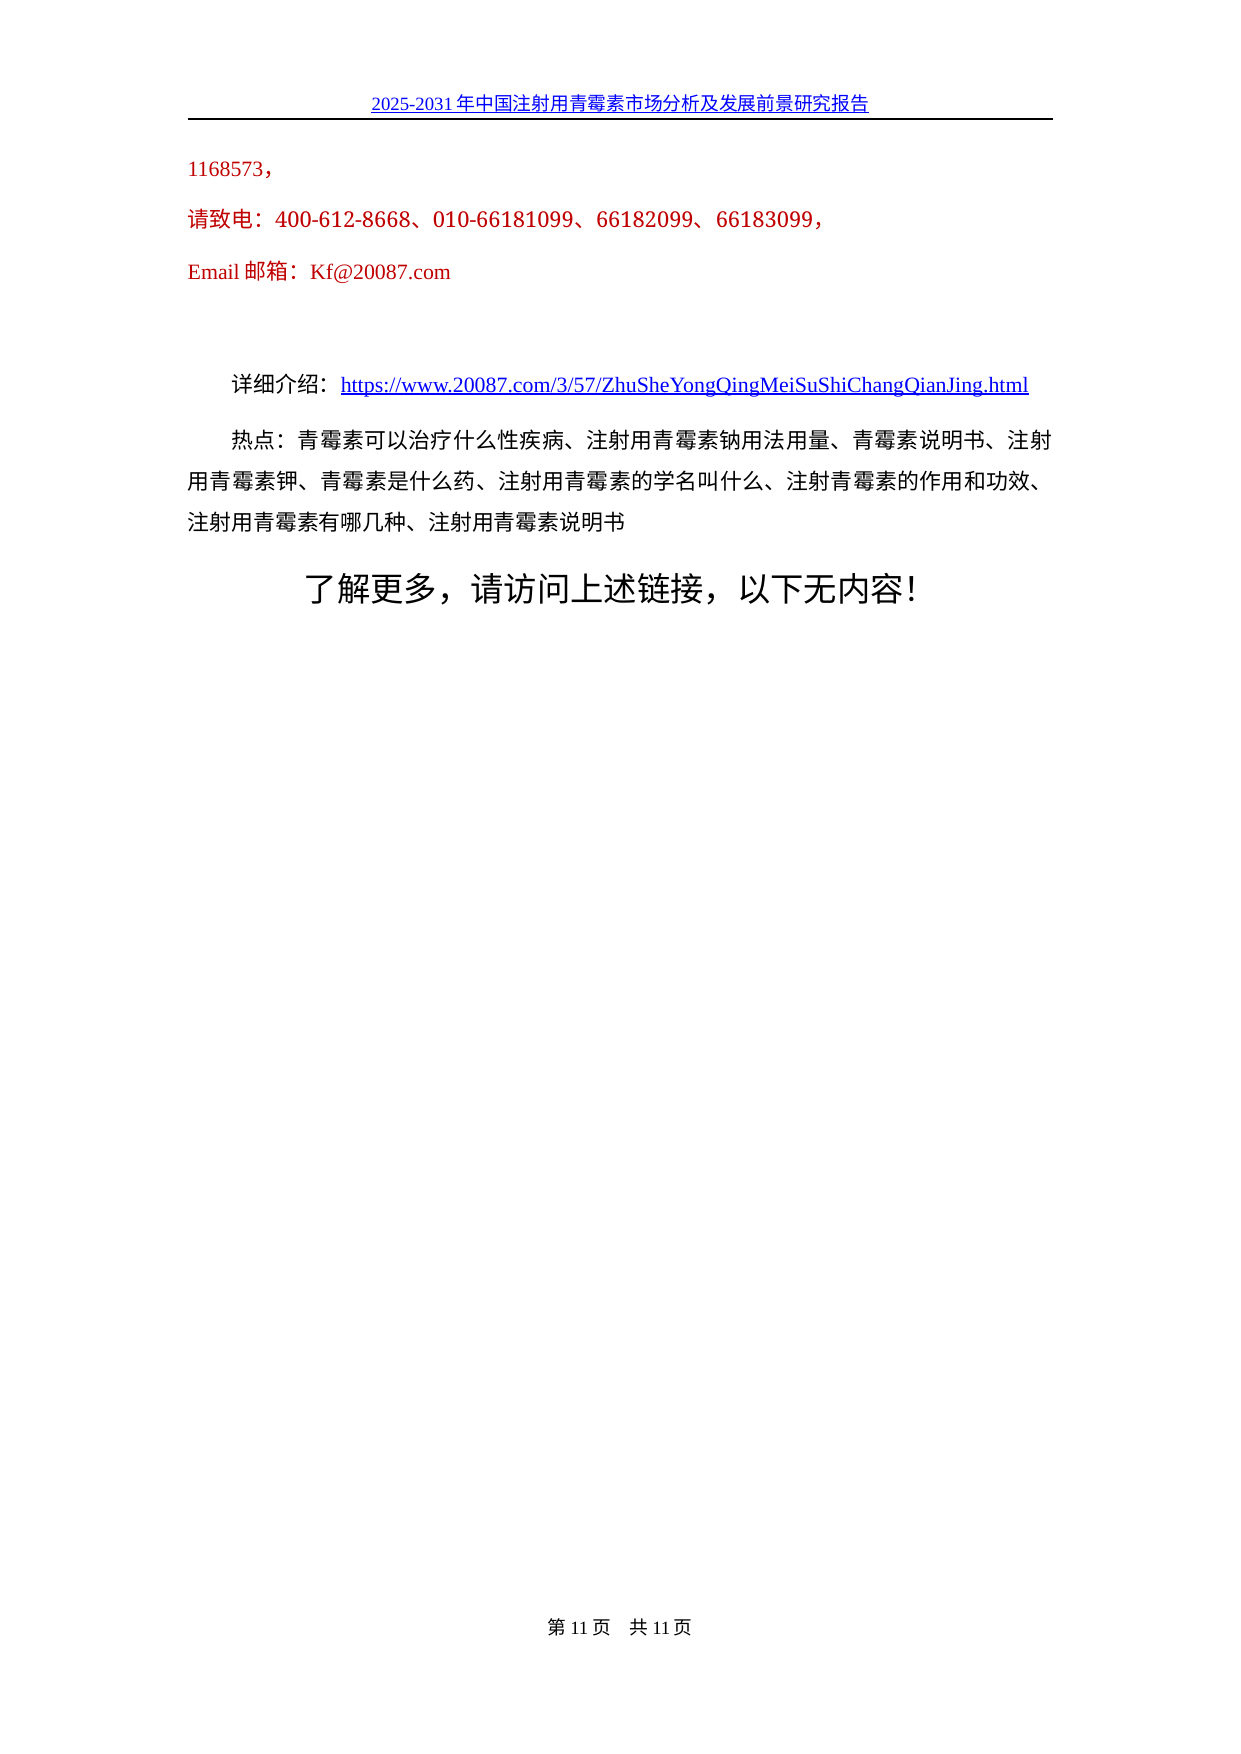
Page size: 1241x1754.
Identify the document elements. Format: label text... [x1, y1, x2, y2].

text 请致电：400-612-8668、010-66181099、66182099、66183099， [187, 202, 1053, 234]
title 了解更多，请访问上述链接，以下无内容！ [187, 554, 1053, 619]
text 热点：青霉素可以治疗什么性疾病、注射用青霉素钠用法用量、青霉素说明书、注射用青霉素钾、青霉素是什么药、注射用青霉素的学名叫什么、注射青霉素的作用和功效、注射用青霉素有哪几种、注射用青霉素说明书 [187, 423, 1053, 537]
text 详细介绍：https://www.20087.com/3/57/ZhuSheYongQingMeiSuShiChangQianJing.html [187, 366, 1053, 399]
text Email邮箱：Kf@20087.com [187, 253, 1053, 286]
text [187, 150, 1053, 183]
